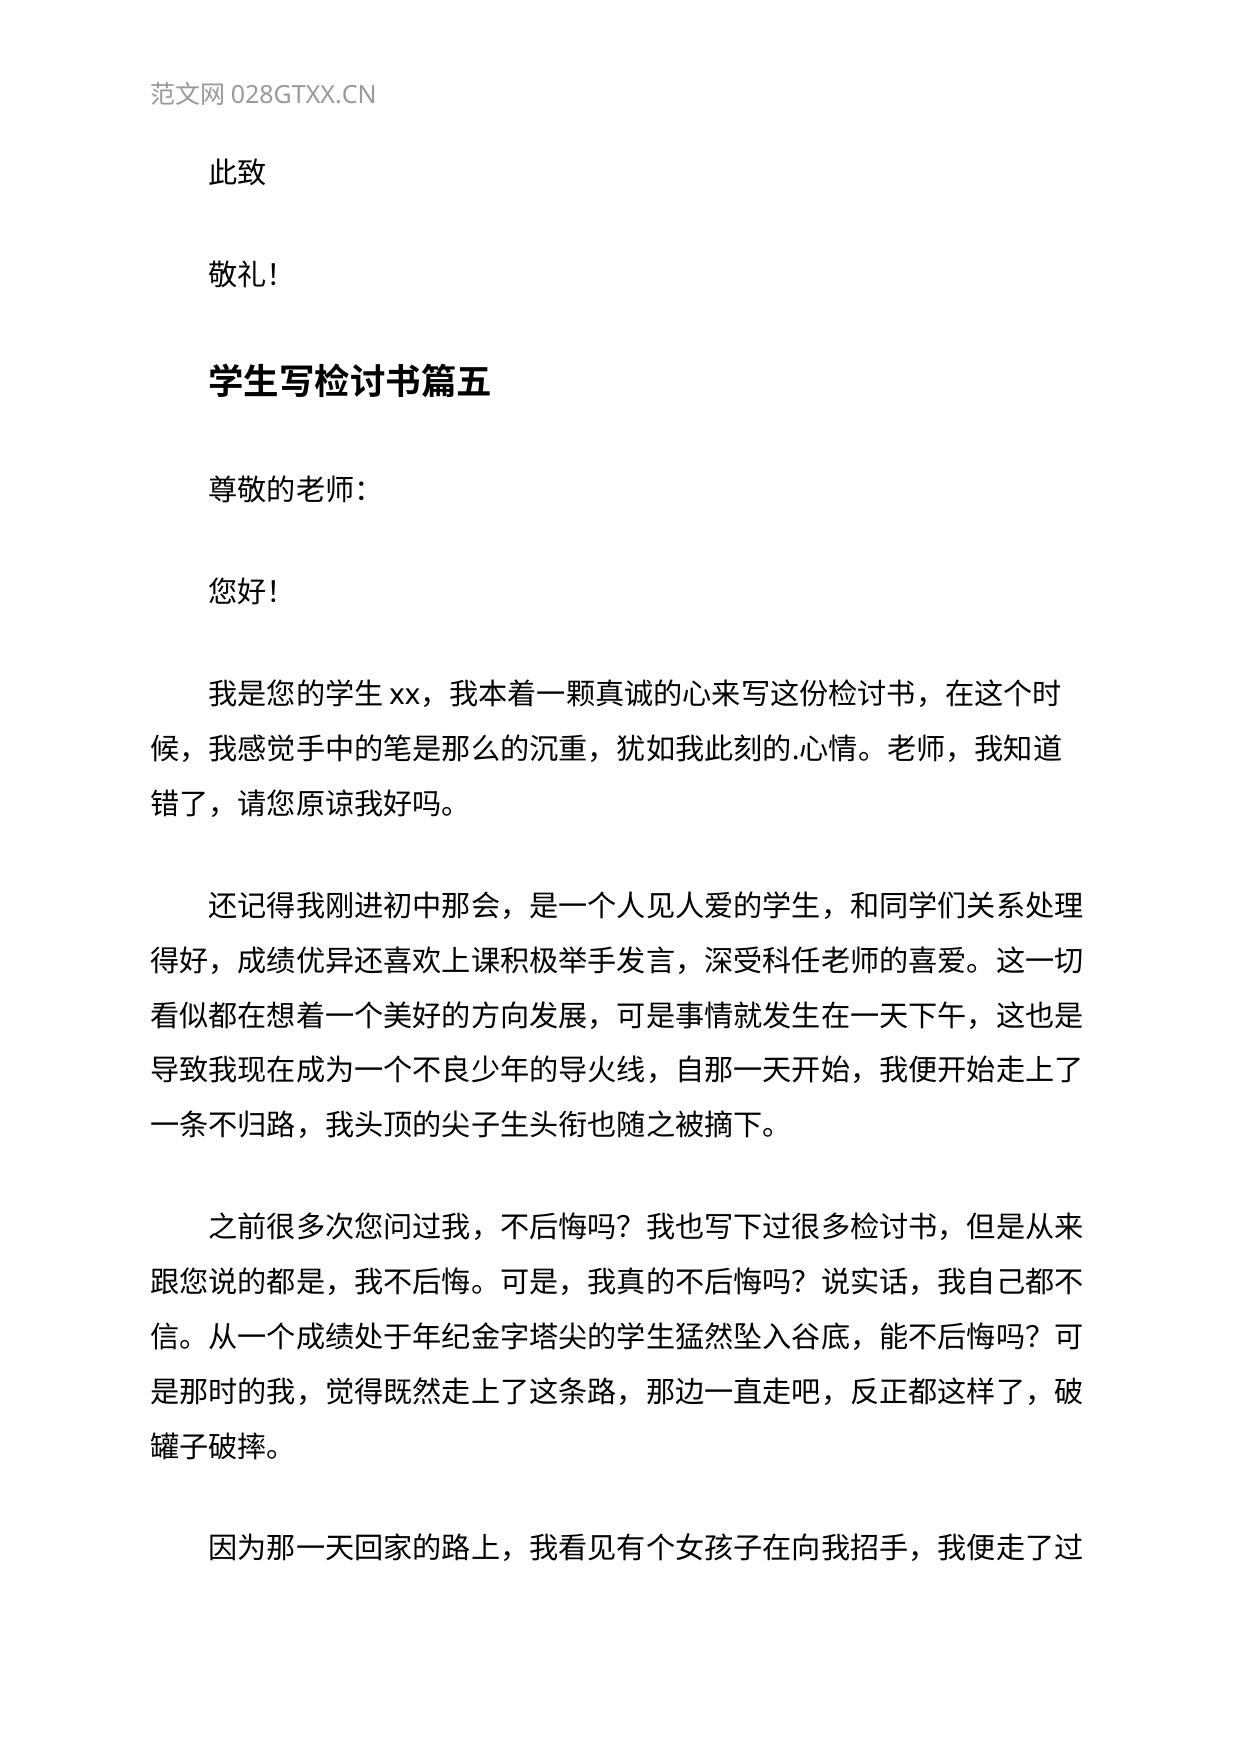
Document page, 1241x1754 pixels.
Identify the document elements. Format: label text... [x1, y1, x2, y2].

text 此致 [150, 150, 1090, 192]
text 敬礼！ [150, 252, 1090, 294]
text 学生写检讨书篇五 [150, 353, 1090, 405]
text 还记得我刚进初中那会，是一个人见人爱的学生，和同学们关系处理得好，成绩优异还喜欢上课积极举手发言，深受科任老师的喜爱。这一切看似都在想着一个美好的方向发展，可是事情就发生在一天下午，这也是导致我现在成为一个不良少年的导火线，自那一天开始，我便开始走上了一条不归路，我头顶的尖子生头衔也随之被摘下。 [150, 882, 1090, 1144]
text 尊敬的老师： [150, 467, 1090, 509]
text 您好！ [150, 569, 1090, 611]
text 之前很多次您问过我，不后悔吗？我也写下过很多检讨书，但是从来跟您说的都是，我不后悔。可是，我真的不后悔吗？说实话，我自己都不信。从一个成绩处于年纪金字塔尖的学生猛然坠入谷底，能不后悔吗？可是那时的我，觉得既然走上了这条路，那边一直走吧，反正都这样了，破罐子破摔。 [150, 1204, 1090, 1466]
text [150, 1525, 1090, 1567]
text 我是您的学生xx，我本着一颗真诚的心来写这份检讨书，在这个时候，我感觉手中的笔是那么的沉重，犹如我此刻的.心情。老师，我知道错了，请您原谅我好吗。 [150, 671, 1090, 823]
